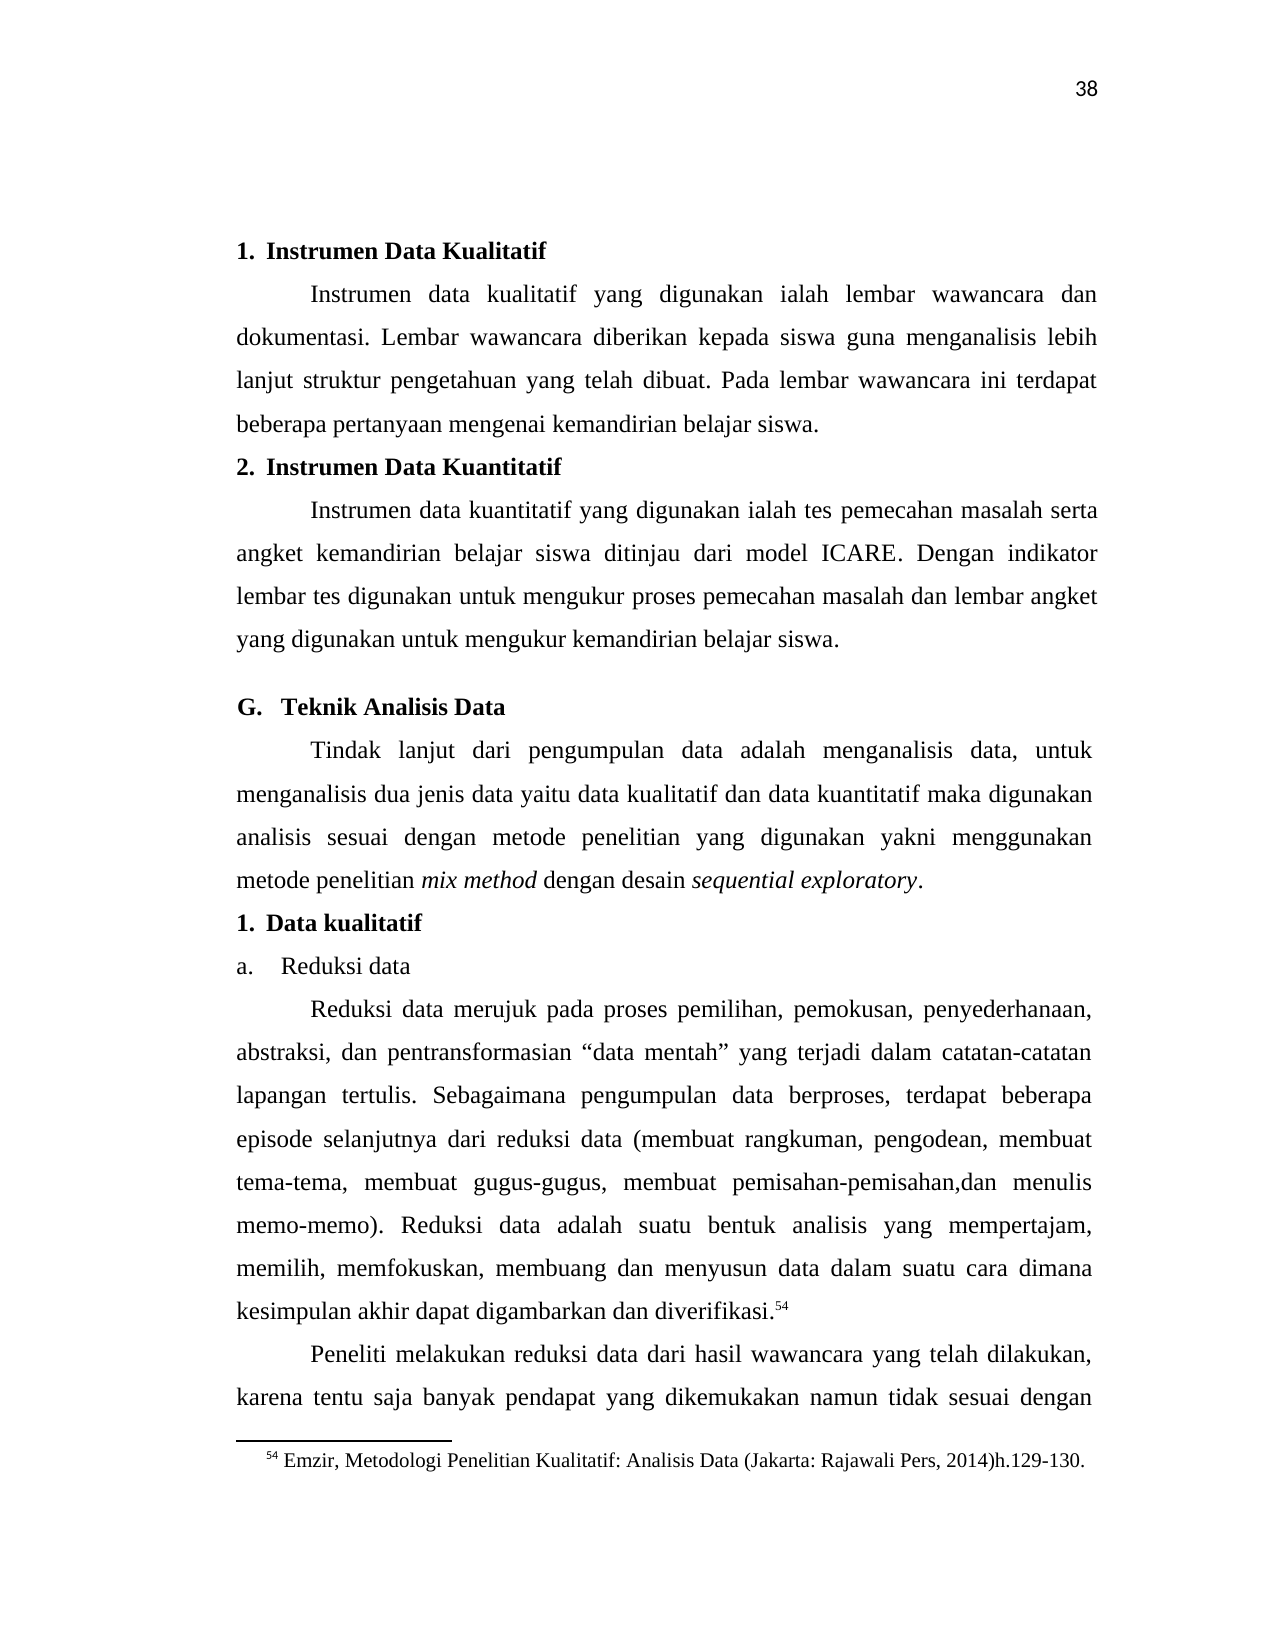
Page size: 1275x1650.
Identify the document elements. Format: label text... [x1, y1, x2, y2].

list Instrumen Data Kuantitatif [236, 452, 1098, 481]
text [236, 1339, 1093, 1411]
list Instrumen Data Kualitatif [236, 236, 1098, 265]
list Data kualitatif [236, 908, 1092, 937]
text Reduksi data merujuk pada proses pemilihan, pemokusan, penyederhanaan, abstraksi, dan pentransformasian “data mentah” yang terjadi dalam catatan-catatan lapangan tertulis. Sebagaimana pengumpulan data berproses, terdapat beberapa episode selanjutnya dari reduksi data (membuat rangkuman, pengodean, membuat tema-tema, membuat gugus-gugus, membuat pemisahan-pemisahan,dan menulis memo-memo). Reduksi data adalah suatu bentuk analisis yang mempertajam, memilih, memfokuskan, membuang dan menyusun data dalam suatu cara dimana kesimpulan akhir dapat digambarkan dan diverifikasi. [236, 994, 1093, 1325]
list Instrumen data kuantitatif yang digunakan ialah tes pemecahan masalah serta angket kemandirian belajar siswa ditinjau dari model ICARE. Dengan indikator lembar tes digunakan untuk mengukur proses pemecahan masalah dan lembar angket yang digunakan untuk mengukur kemandirian belajar siswa. [236, 495, 1098, 653]
list Instrumen data kualitatif yang digunakan ialah lembar wawancara dan dokumentasi. Lembar wawancara diberikan kepada siswa guna menganalisis lebih lanjut struktur pengetahuan yang telah dibuat. Pada lembar wawancara ini terdapat beberapa pertanyaan mengenai kemandirian belajar siswa. [236, 279, 1098, 437]
list Reduksi data [236, 951, 1093, 980]
text Tindak lanjut dari pengumpulan data adalah menganalisis data, untuk menganalisis dua jenis data yaitu data kualitatif dan data kuantitatif maka digunakan analisis sesuai dengan metode penelitian yang digunakan yakni menggunakan metode penelitian mix method dengan desain sequential exploratory. [236, 736, 1093, 894]
subtitle Teknik Analisis Data [237, 692, 1098, 721]
